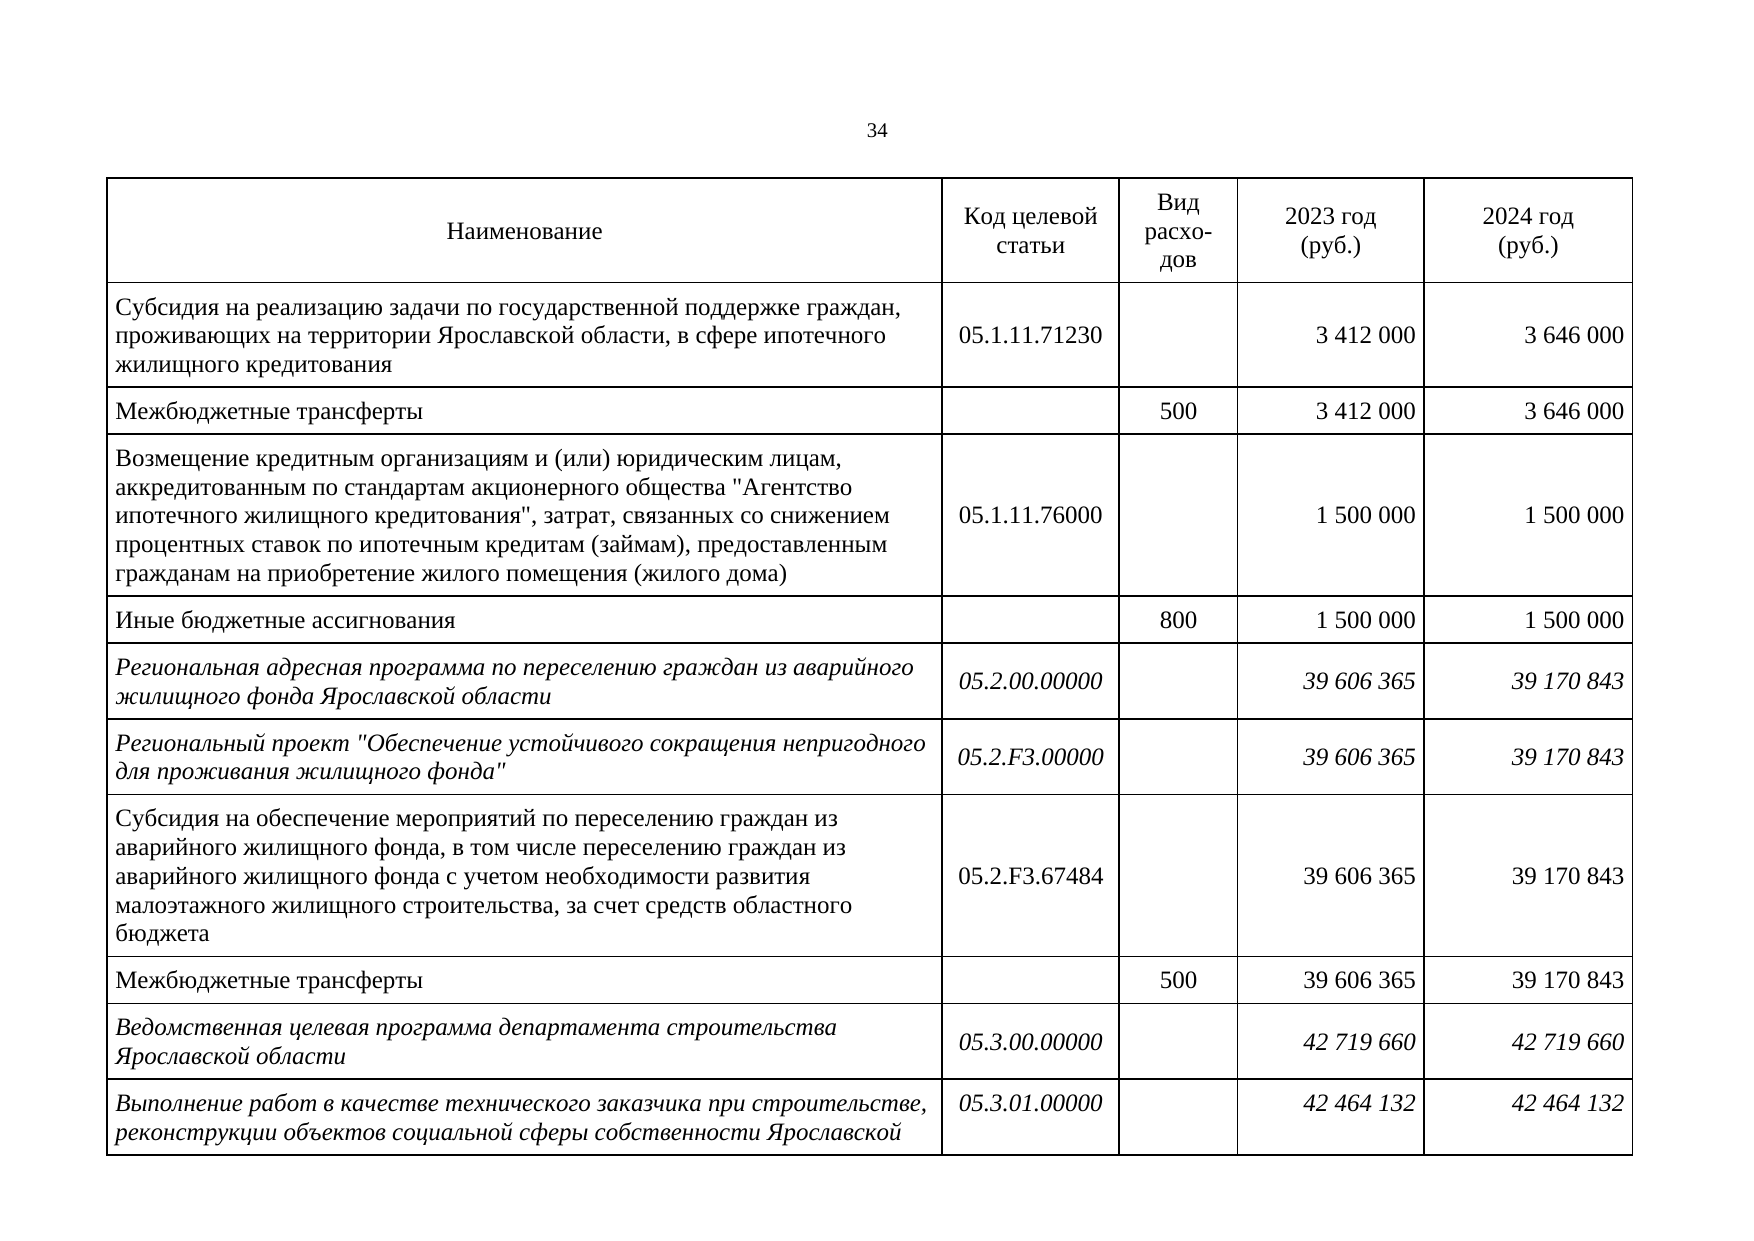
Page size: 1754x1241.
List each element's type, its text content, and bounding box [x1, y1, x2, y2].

table_cell Иные бюджетные ассигнования [108, 597, 941, 642]
table_cell 1 500 000 [1238, 435, 1423, 595]
table_cell 39 606 365 [1238, 720, 1423, 793]
table_cell 1 500 000 [1425, 435, 1632, 595]
table_cell 05.3.01.00000 [943, 1080, 1118, 1154]
table_cell [1120, 283, 1237, 386]
table_cell 39 606 365 [1238, 644, 1423, 718]
table_cell [1120, 435, 1237, 595]
table_cell 05.1.11.76000 [943, 435, 1118, 595]
table_cell Субсидия на обеспечение мероприятий по переселению граждан из аварийного жилищного фонда, в том числе переселению граждан из аварийного жилищного фонда с учетом необходимости развития малоэтажного жилищного строительства, за счет средств областного бюджета [108, 795, 941, 956]
table_cell 3 646 000 [1425, 388, 1632, 433]
table_cell 05.2.00.00000 [943, 644, 1118, 718]
table_cell 39 606 365 [1238, 795, 1423, 956]
table_cell 42 464 132 [1425, 1080, 1632, 1154]
table_cell [1120, 795, 1237, 956]
table_cell Межбюджетные трансферты [108, 388, 941, 433]
table_cell 800 [1120, 597, 1237, 642]
table_cell [943, 388, 1118, 433]
table_cell 1 500 000 [1238, 597, 1423, 642]
table_cell 42 719 660 [1238, 1004, 1423, 1078]
table_cell [943, 597, 1118, 642]
table_cell 39 170 843 [1425, 795, 1632, 956]
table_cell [108, 1080, 941, 1154]
table_cell Межбюджетные трансферты [108, 957, 941, 1002]
table_cell 3 412 000 [1238, 388, 1423, 433]
table_cell 500 [1120, 957, 1237, 1002]
table_cell 39 170 843 [1425, 720, 1632, 793]
table_cell 39 170 843 [1425, 644, 1632, 718]
table_cell 500 [1120, 388, 1237, 433]
table_cell Региональный проект "Обеспечение устойчивого сокращения непригодного для проживания жилищного фонда" [108, 720, 941, 793]
table_cell 3 412 000 [1238, 283, 1423, 386]
table_cell [1120, 1004, 1237, 1078]
table_header 2023 год (руб.) [1238, 179, 1423, 282]
table_cell 05.1.11.71230 [943, 283, 1118, 386]
table_cell 39 606 365 [1238, 957, 1423, 1002]
table_cell 05.2.F3.67484 [943, 795, 1118, 956]
table_cell Субсидия на реализацию задачи по государственной поддержке граждан, проживающих на территории Ярославской области, в сфере ипотечного жилищного кредитования [108, 283, 941, 386]
table_header Код целевой статьи [943, 179, 1118, 282]
table_cell 42 719 660 [1425, 1004, 1632, 1078]
table_cell 39 170 843 [1425, 957, 1632, 1002]
table_cell 05.3.00.00000 [943, 1004, 1118, 1078]
table_cell 05.2.F3.00000 [943, 720, 1118, 793]
table_cell Региональная адресная программа по переселению граждан из аварийного жилищного фонда Ярославской области [108, 644, 941, 718]
table_cell [1120, 1080, 1237, 1154]
table_cell 3 646 000 [1425, 283, 1632, 386]
table_cell Ведомственная целевая программа департамента строительства Ярославской области [108, 1004, 941, 1078]
table_cell 42 464 132 [1238, 1080, 1423, 1154]
table_header Вид расхо- дов [1120, 179, 1237, 282]
table_cell [943, 957, 1118, 1002]
table_cell [1120, 644, 1237, 718]
table_header 2024 год (руб.) [1425, 179, 1632, 282]
table_cell [1120, 720, 1237, 793]
table_cell 1 500 000 [1425, 597, 1632, 642]
table_header Наименование [108, 179, 941, 282]
table_cell Возмещение кредитным организациям и (или) юридическим лицам, аккредитованным по стандартам акционерного общества "Агентство ипотечного жилищного кредитования", затрат, связанных со снижением процентных ставок по ипотечным кредитам (займам), предоставленным гражданам на приобретение жилого помещения (жилого дома) [108, 435, 941, 595]
